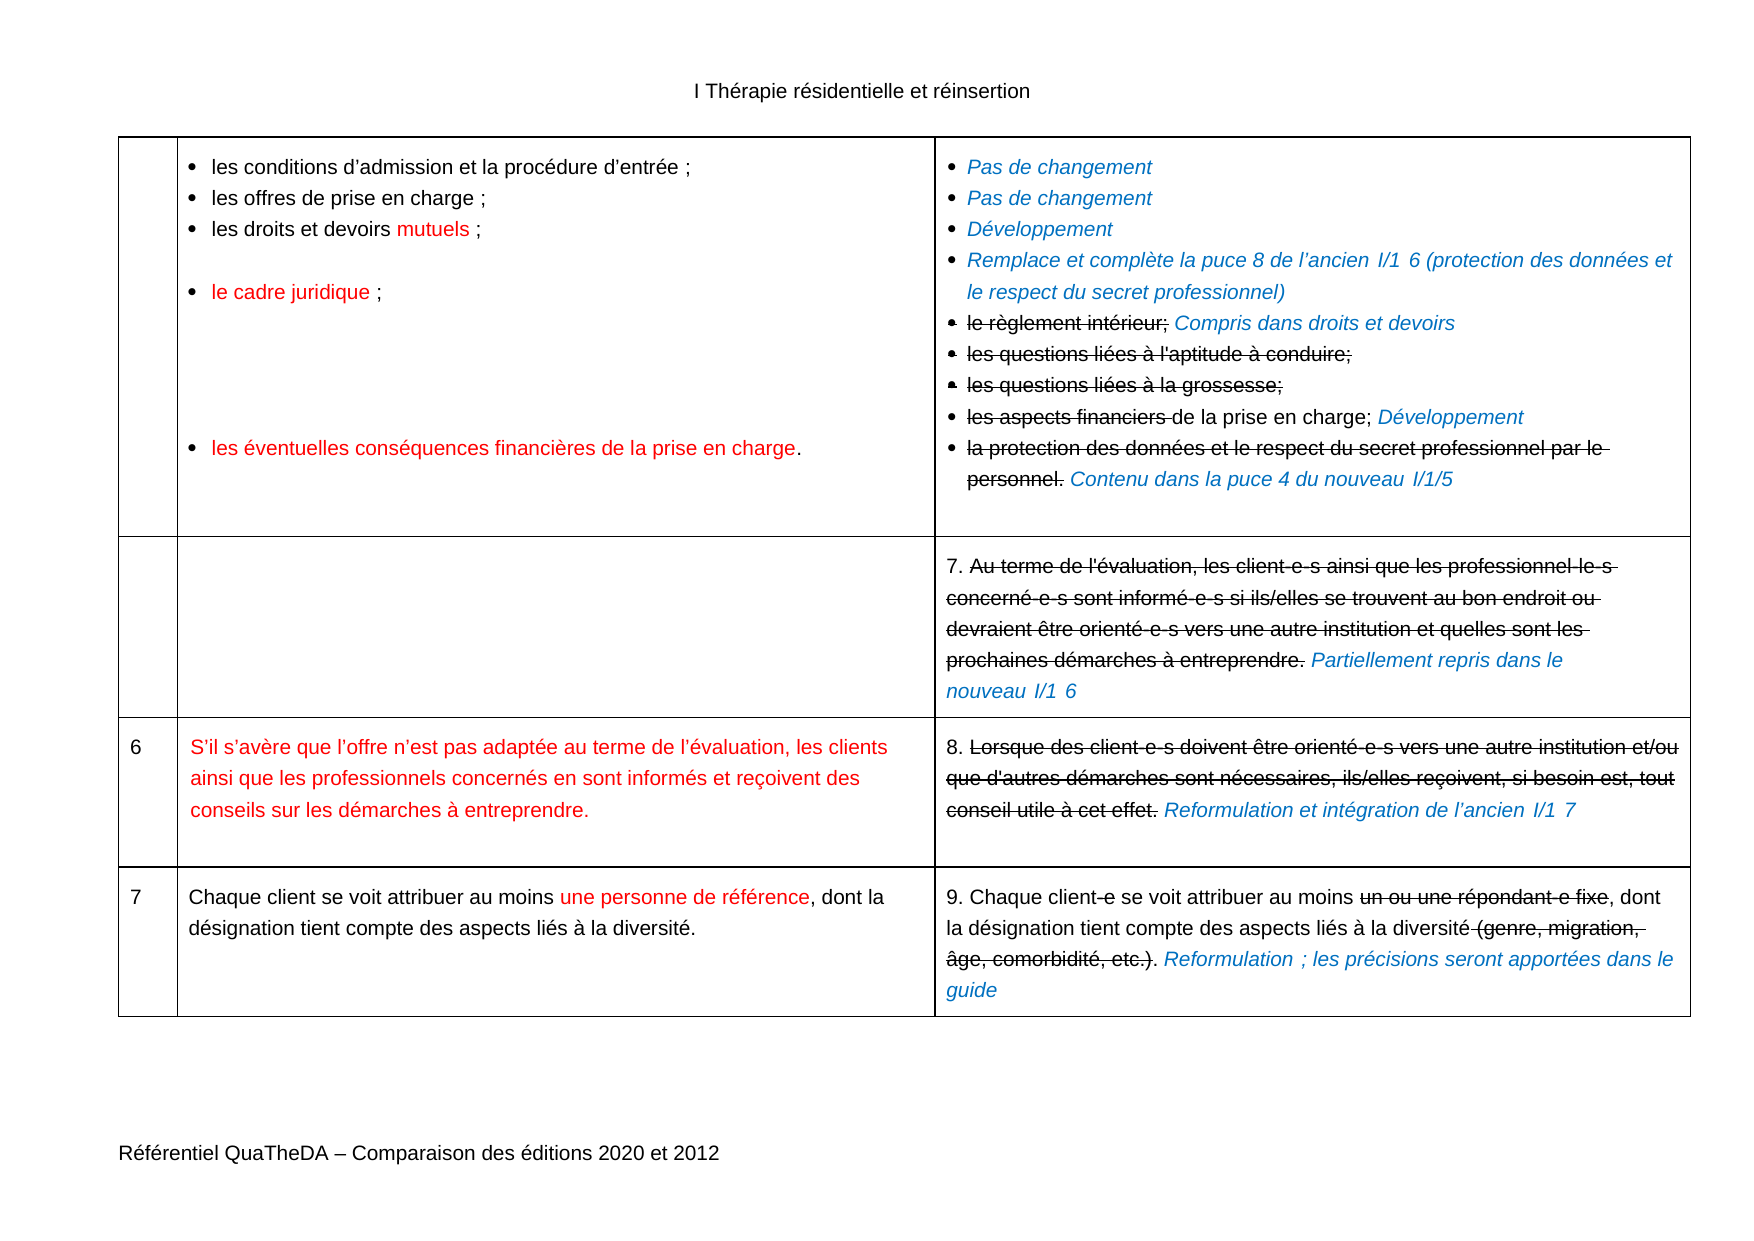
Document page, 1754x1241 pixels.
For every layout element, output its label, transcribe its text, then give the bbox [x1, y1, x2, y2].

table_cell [936, 138, 1690, 536]
table_cell 8. Lorsque des client-e-s doivent être orienté-e-s vers une autre institution et/ou que d'autres démarches sont nécessaires, ils/elles reçoivent, si besoin est, tout conseil utile à cet effet. Reformulation et intégration de l’ancien I/1 7 [936, 718, 1690, 866]
table_cell [178, 537, 934, 717]
table_cell 7. Au terme de l'évaluation, les client-e-s ainsi que les professionnel-le-s concerné-e-s sont informé-e-s si ils/elles se trouvent au bon endroit ou devraient être orienté-e-s vers une autre institution et quelles sont les prochaines démarches à entreprendre. Partiellement repris dans le nouveau I/1 6 [936, 537, 1690, 717]
table_cell S’il s’avère que l’offre n’est pas adaptée au terme de l’évaluation, les clients ainsi que les professionnels concernés en sont informés et reçoivent des conseils sur les démarches à entreprendre. [178, 718, 934, 866]
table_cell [178, 138, 934, 536]
table_cell [119, 537, 177, 717]
table_cell 5 [119, 138, 177, 536]
table_cell Chaque client se voit attribuer au moins une personne de référence, dont la désignation tient compte des aspects liés à la diversité. [178, 868, 934, 1016]
table_cell 6 [119, 718, 177, 866]
table_cell 9. Chaque client-e se voit attribuer au moins un ou une répondant-e fixe, dont la désignation tient compte des aspects liés à la diversité (genre, migration, âge, comorbidité, etc.). Reformulation ; les précisions seront apportées dans le guide [936, 868, 1690, 1016]
table_cell 7 [119, 868, 177, 1016]
